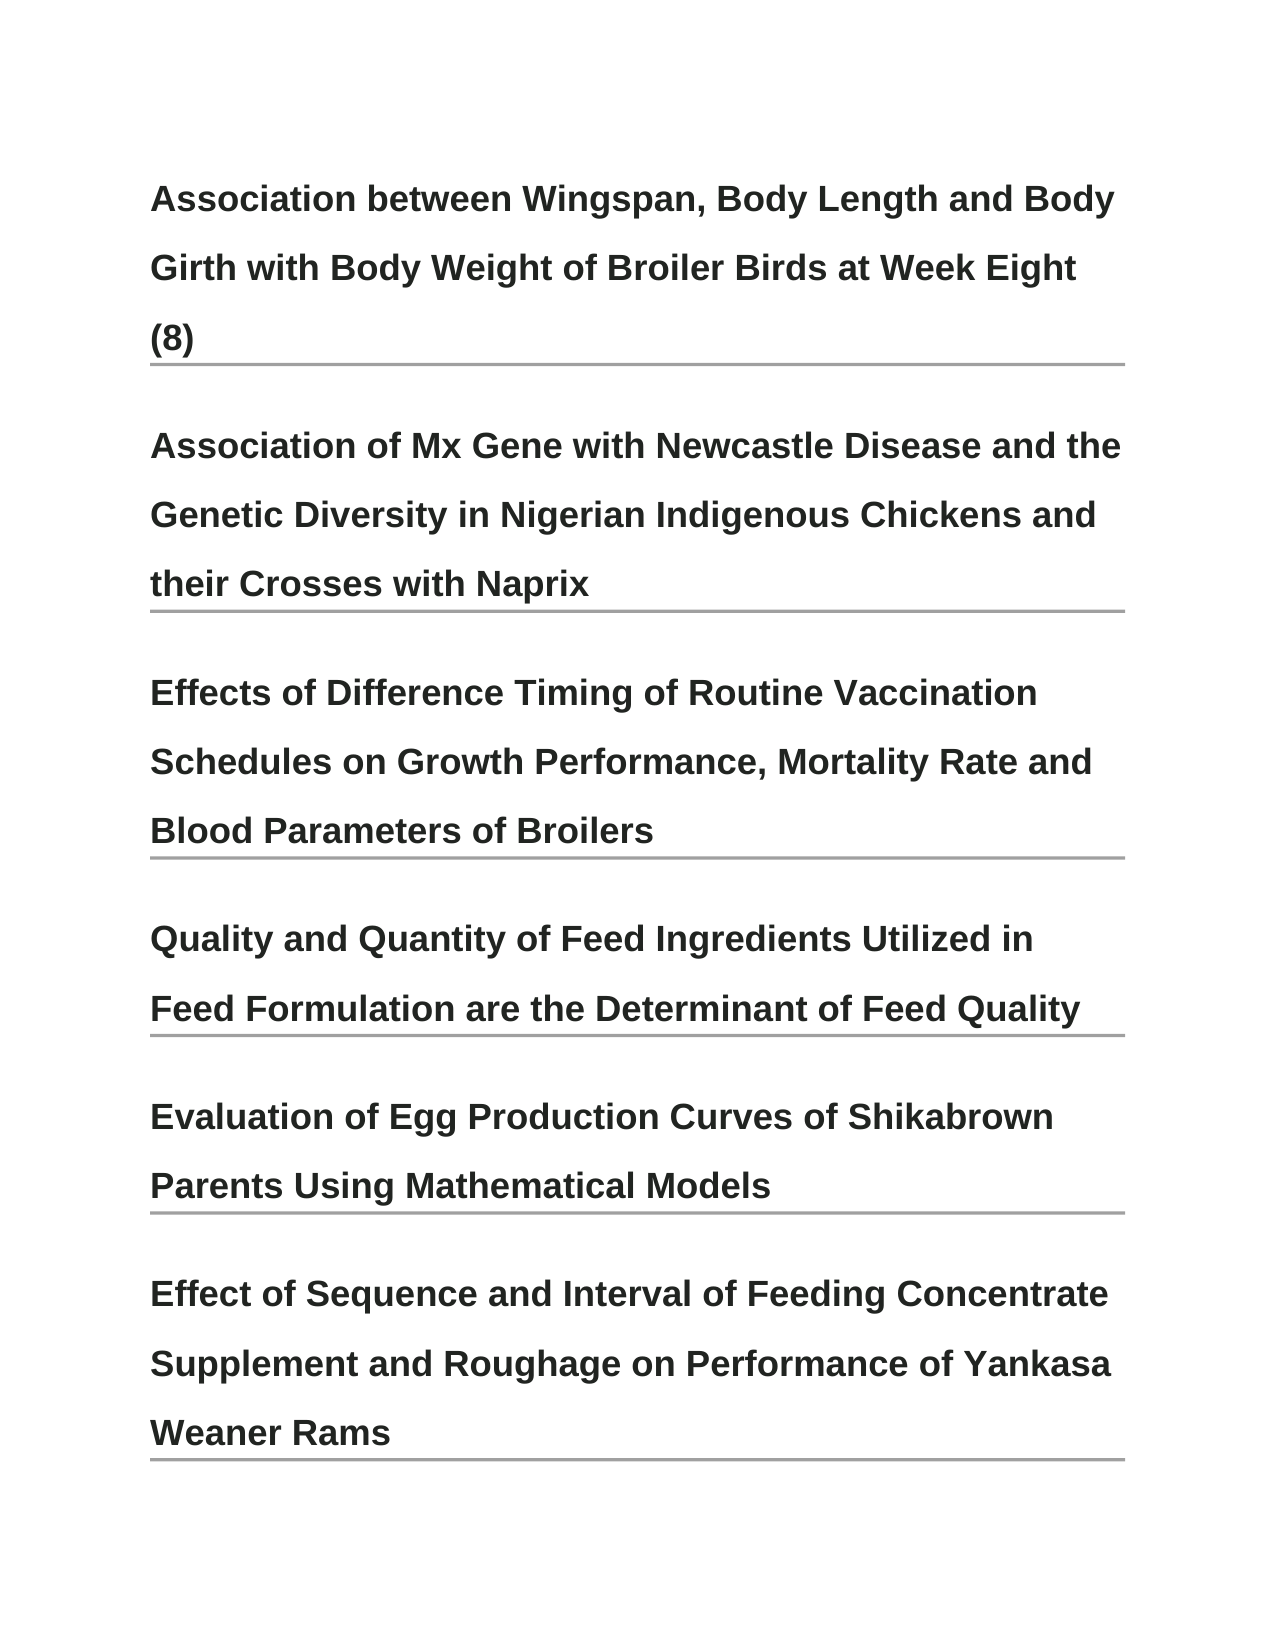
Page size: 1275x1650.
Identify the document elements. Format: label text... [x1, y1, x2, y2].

text Effects of Difference Timing of Routine Vaccination Schedules on Growth Performance, Mortality Rate and Blood Parameters of Broilers [150, 643, 1125, 851]
text Effect of Sequence and Interval of Feeding Concentrate Supplement and Roughage on Performance of Yankasa Weaner Rams [150, 1245, 1125, 1453]
text Quality and Quantity of Feed Ingredients Utilized in Feed Formulation are the Determinant of Feed Quality [150, 890, 1125, 1029]
text Evaluation of Egg Production Curves of Shikabrown Parents Using Mathematical Models [150, 1068, 1125, 1206]
text Association of Mx Gene with Newcastle Disease and the Genetic Diversity in Nigerian Indigenous Chickens and their Crosses with Naprix [150, 397, 1125, 604]
text Association between Wingspan, Body Length and Body Girth with Body Weight of Broiler Birds at Week Eight (8) [150, 150, 1125, 358]
